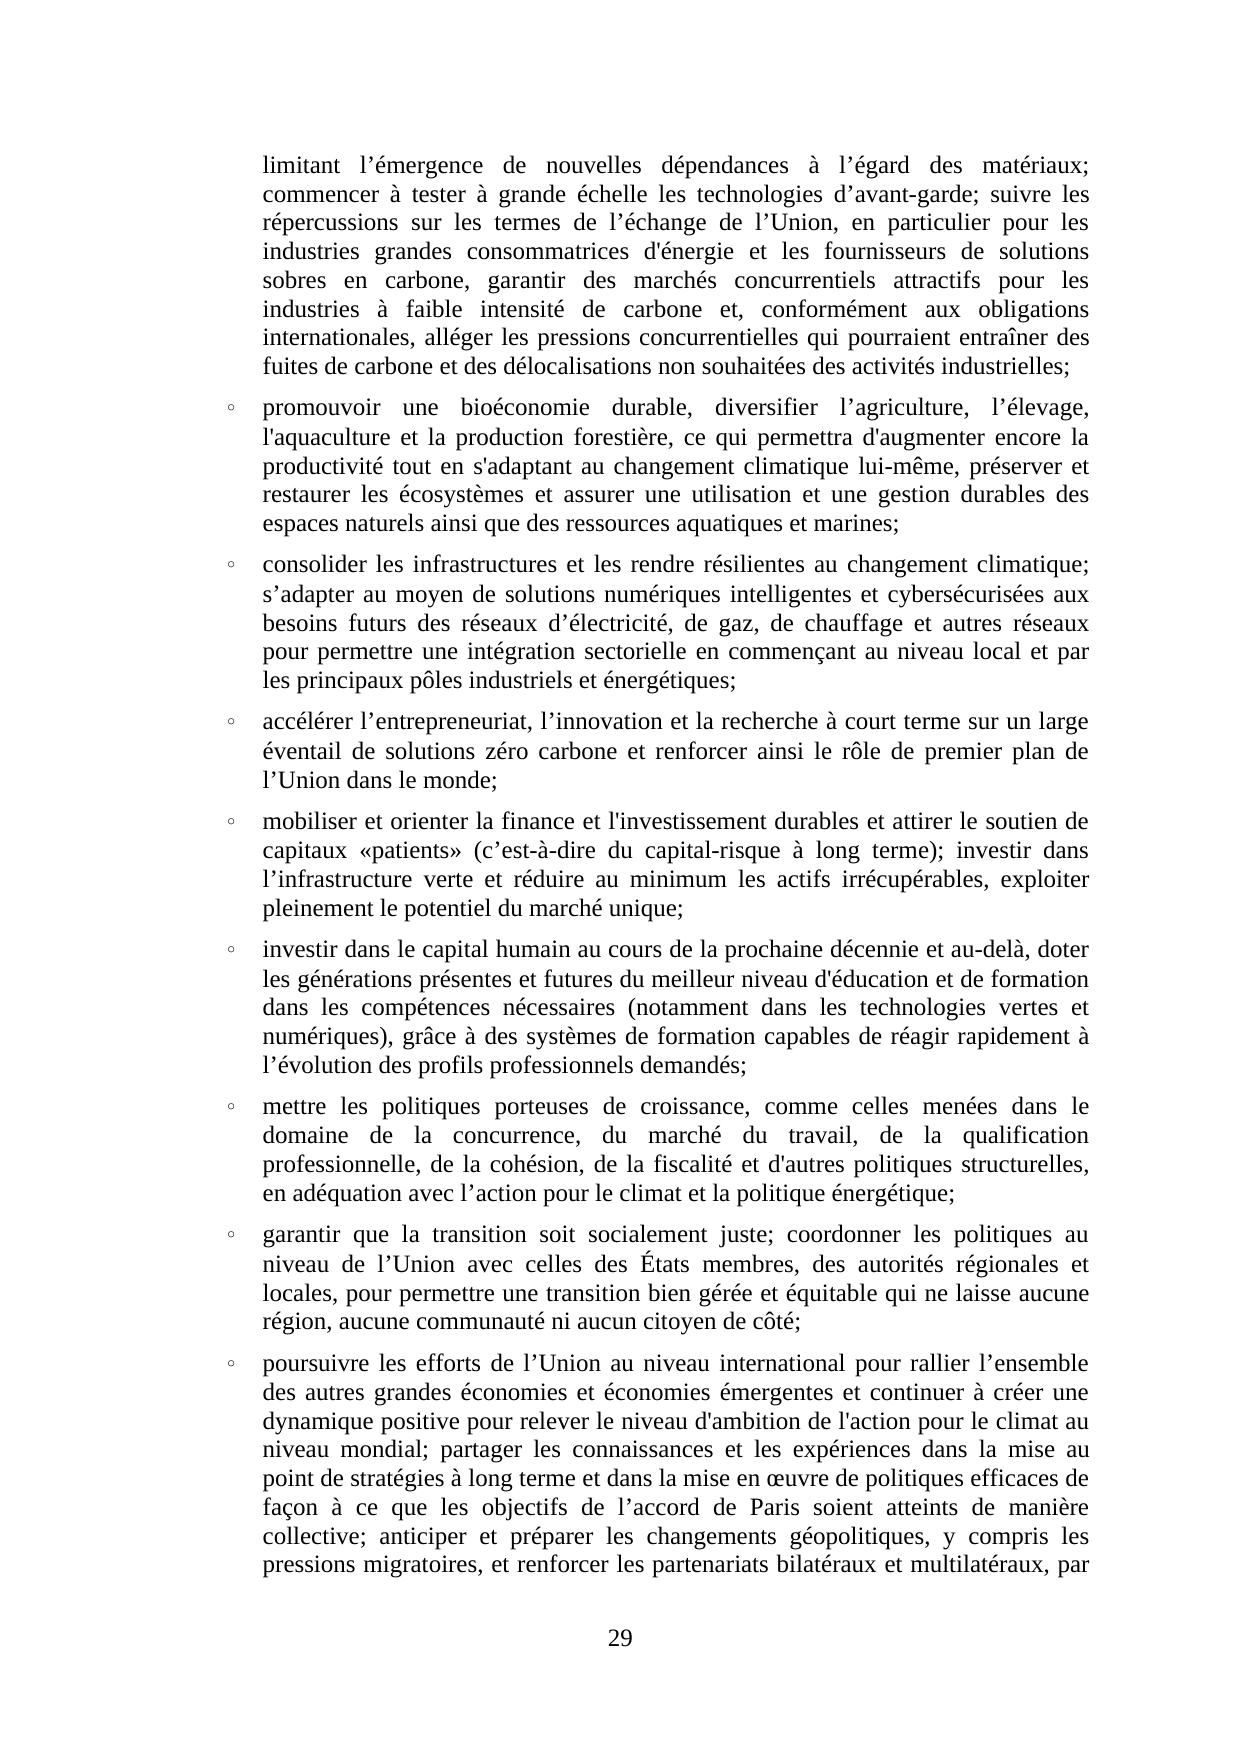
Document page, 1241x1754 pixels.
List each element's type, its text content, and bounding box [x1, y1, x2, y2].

list mobiliser et orienter la finance et l'investissement durables et attirer le soutien de capitaux «patients» (c’est-à-dire du capital-risque à long terme); investir dans l’infrastructure verte et réduire au minimum les actifs irrécupérables, exploiter pleinement le potentiel du marché unique; [225, 806, 1090, 922]
list accélérer l’entrepreneuriat, l’innovation et la recherche à court terme sur un large éventail de solutions zéro carbone et renforcer ainsi le rôle de premier plan de l’Union dans le monde; [225, 706, 1090, 793]
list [225, 1348, 1090, 1578]
list mettre les politiques porteuses de croissance, comme celles menées dans le domaine de la concurrence, du marché du travail, de la qualification professionnelle, de la cohésion, de la fiscalité et d'autres politiques structurelles, en adéquation avec l’action pour le climat et la politique énergétique; [225, 1091, 1090, 1207]
list garantir que la transition soit socialement juste; coordonner les politiques au niveau de l’Union avec celles des États membres, des autorités régionales et locales, pour permettre une transition bien gérée et équitable qui ne laisse aucune région, aucune communauté ni aucun citoyen de côté; [225, 1219, 1090, 1335]
list consolider les infrastructures et les rendre résilientes au changement climatique; s’adapter au moyen de solutions numériques intelligentes et cybersécurisées aux besoins futurs des réseaux d’électricité, de gaz, de chauffage et autres réseaux pour permettre une intégration sectorielle en commençant au niveau local et par les principaux pôles industriels et énergétiques; [225, 549, 1090, 694]
list promouvoir une bioéconomie durable, diversifier l’agriculture, l’élevage, l'aquaculture et la production forestière, ce qui permettra d'augmenter encore la productivité tout en s'adaptant au changement climatique lui-même, préserver et restaurer les écosystèmes et assurer une utilisation et une gestion durables des espaces naturels ainsi que des ressources aquatiques et marines; [225, 392, 1090, 537]
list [225, 150, 1090, 380]
list investir dans le capital humain au cours de la prochaine décennie et au-delà, doter les générations présentes et futures du meilleur niveau d'éducation et de formation dans les compétences nécessaires (notamment dans les technologies vertes et numériques), grâce à des systèmes de formation capables de réagir rapidement à l’évolution des profils professionnels demandés; [225, 934, 1090, 1079]
